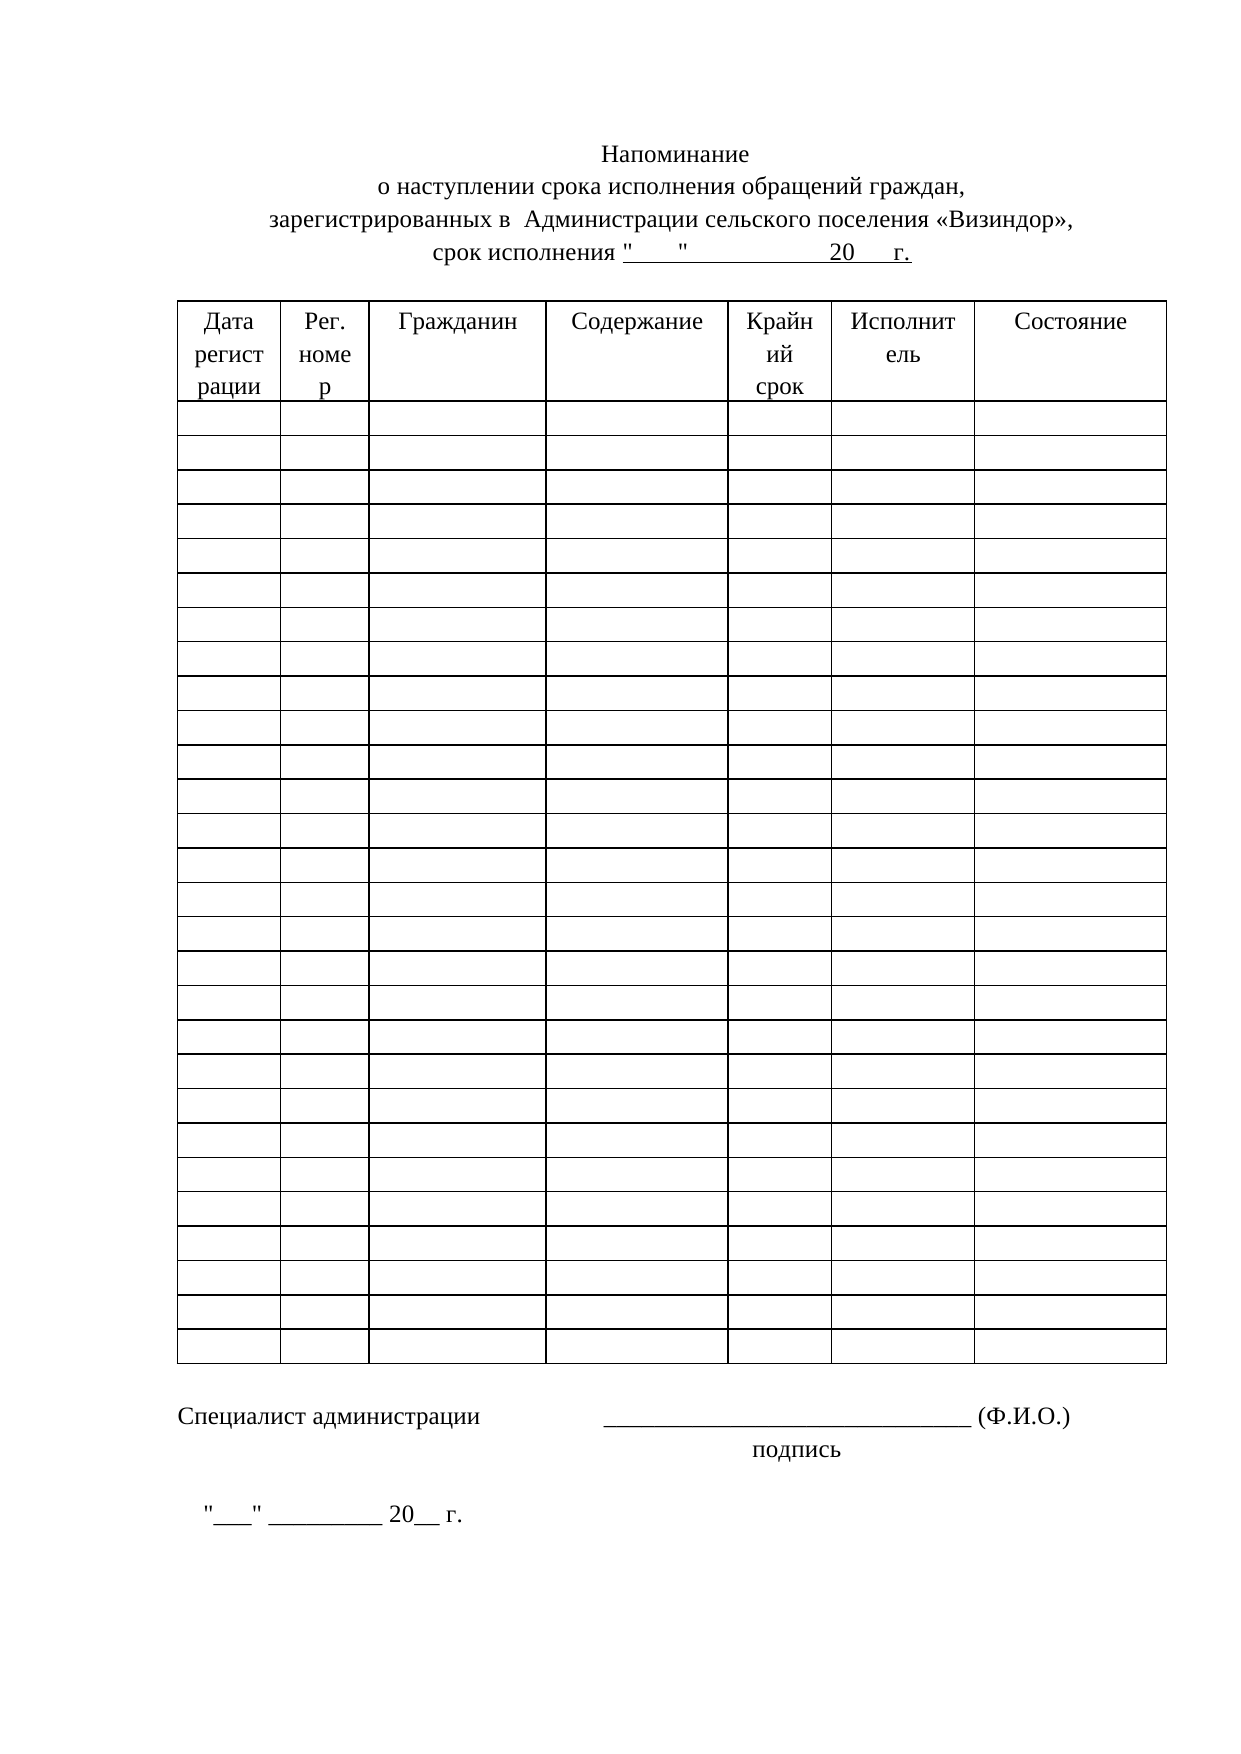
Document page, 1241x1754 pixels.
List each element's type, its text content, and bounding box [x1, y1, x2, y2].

table_cell [370, 746, 545, 778]
table_cell [178, 711, 280, 744]
table_cell [178, 539, 280, 572]
table_cell [370, 608, 545, 641]
text Напоминание [177, 134, 1167, 167]
table_cell [547, 746, 727, 778]
table_cell [281, 677, 368, 709]
table_cell [281, 574, 368, 606]
table_cell [975, 849, 1166, 881]
table_cell [178, 574, 280, 606]
table_cell [729, 1330, 831, 1363]
table_cell [547, 849, 727, 881]
table_cell [832, 1089, 974, 1122]
table_cell [547, 436, 727, 469]
table_cell [975, 746, 1166, 778]
table_cell [975, 1021, 1166, 1053]
table_cell [178, 1227, 280, 1259]
table_cell [178, 1330, 280, 1363]
table_cell [547, 917, 727, 950]
table_cell [178, 1089, 280, 1122]
table_cell [370, 952, 545, 984]
table_cell [729, 539, 831, 572]
table_cell [281, 1261, 368, 1294]
table_cell [729, 608, 831, 641]
table_cell [832, 642, 974, 675]
table_cell [178, 917, 280, 950]
table_cell [370, 780, 545, 813]
table_cell [729, 1089, 831, 1122]
table_cell [729, 917, 831, 950]
table_cell [547, 677, 727, 709]
table_cell [281, 1124, 368, 1156]
table_cell [729, 574, 831, 606]
table_cell Гражданин [370, 302, 545, 400]
text срок исполнения " " 20 г. [177, 233, 1167, 266]
table_cell [975, 471, 1166, 503]
table_cell [975, 952, 1166, 984]
table_cell [370, 1055, 545, 1088]
table_cell [729, 677, 831, 709]
table_cell [832, 436, 974, 469]
table_cell [178, 608, 280, 641]
table_cell [832, 1330, 974, 1363]
table_cell [729, 1124, 831, 1156]
table_cell [975, 1261, 1166, 1294]
table_cell [281, 1296, 368, 1328]
table_cell [281, 505, 368, 538]
table_cell [729, 711, 831, 744]
table_cell [547, 1330, 727, 1363]
table_cell [281, 1158, 368, 1191]
table_cell [178, 746, 280, 778]
table_cell [281, 917, 368, 950]
table_cell [832, 780, 974, 813]
table_cell [832, 1261, 974, 1294]
table_cell Дата регистрации [178, 302, 280, 400]
table_cell [975, 642, 1166, 675]
table_cell [370, 1089, 545, 1122]
table_cell [729, 1261, 831, 1294]
table_cell [832, 814, 974, 847]
table_cell [370, 1158, 545, 1191]
table_cell [729, 952, 831, 984]
table_cell [281, 539, 368, 572]
table_cell [975, 986, 1166, 1019]
table_cell [832, 1192, 974, 1225]
table_cell [370, 814, 545, 847]
table_cell [975, 1192, 1166, 1225]
table_cell [547, 505, 727, 538]
table_cell [370, 986, 545, 1019]
table_cell [178, 1192, 280, 1225]
table_cell [370, 1296, 545, 1328]
table_cell [281, 883, 368, 916]
table_cell [281, 608, 368, 641]
table_cell [370, 436, 545, 469]
table_cell [975, 1124, 1166, 1156]
table_cell [178, 505, 280, 538]
table_cell [729, 436, 831, 469]
table_cell [370, 505, 545, 538]
table_cell [281, 1192, 368, 1225]
table_cell [370, 539, 545, 572]
table_cell [178, 780, 280, 813]
table_cell [832, 883, 974, 916]
table_cell [178, 1261, 280, 1294]
table_cell [547, 608, 727, 641]
table_cell [975, 780, 1166, 813]
table_cell Содержание [547, 302, 727, 400]
table_cell [729, 883, 831, 916]
table_cell [178, 952, 280, 984]
table_cell [547, 883, 727, 916]
table_cell [178, 1055, 280, 1088]
table_cell [975, 539, 1166, 572]
table_cell [975, 1089, 1166, 1122]
table_cell [832, 539, 974, 572]
table_cell [178, 1021, 280, 1053]
table_cell [547, 1296, 727, 1328]
table_cell [370, 1227, 545, 1259]
table_cell [178, 642, 280, 675]
table_cell [975, 883, 1166, 916]
table_cell [281, 402, 368, 434]
table_cell [370, 883, 545, 916]
table_cell [178, 1124, 280, 1156]
table_cell [178, 471, 280, 503]
table_cell [281, 711, 368, 744]
table_cell [370, 1192, 545, 1225]
table_cell [370, 1261, 545, 1294]
table_cell [370, 917, 545, 950]
table_cell [975, 402, 1166, 434]
table_cell [547, 711, 727, 744]
table_cell [832, 402, 974, 434]
table_cell [975, 814, 1166, 847]
table_cell [729, 471, 831, 503]
table_cell [547, 780, 727, 813]
table_cell [281, 1330, 368, 1363]
table_cell [178, 436, 280, 469]
table_cell [178, 986, 280, 1019]
table_cell [370, 402, 545, 434]
text зарегистрированных в Администрации сельского поселения «Визиндор», [177, 200, 1167, 233]
table_cell [547, 402, 727, 434]
table_cell [281, 952, 368, 984]
table_cell [975, 436, 1166, 469]
table_cell [370, 642, 545, 675]
table_cell [370, 471, 545, 503]
table_cell Исполнитель [832, 302, 974, 400]
table_cell Крайний срок [729, 302, 831, 400]
table_cell [729, 814, 831, 847]
table_cell [547, 642, 727, 675]
table_cell [281, 1055, 368, 1088]
table_cell [729, 849, 831, 881]
table_cell [832, 917, 974, 950]
table_cell [832, 677, 974, 709]
table_cell [729, 1158, 831, 1191]
table_cell [370, 1330, 545, 1363]
table_cell [178, 677, 280, 709]
table_cell [729, 746, 831, 778]
table_cell [975, 1296, 1166, 1328]
table_cell [975, 505, 1166, 538]
table_cell [547, 952, 727, 984]
table_cell [832, 608, 974, 641]
table_cell [547, 1124, 727, 1156]
table_cell [281, 849, 368, 881]
table_cell [281, 814, 368, 847]
table_cell [547, 471, 727, 503]
table_cell [729, 986, 831, 1019]
table_cell [547, 986, 727, 1019]
text подпись [177, 1430, 1167, 1463]
table_cell [832, 986, 974, 1019]
table_cell [547, 1227, 727, 1259]
table_cell [281, 780, 368, 813]
table_cell [729, 1055, 831, 1088]
table_cell [729, 780, 831, 813]
table_cell Состояние [975, 302, 1166, 400]
table_cell [178, 814, 280, 847]
table_cell [281, 471, 368, 503]
table_cell [832, 746, 974, 778]
table_cell [547, 1055, 727, 1088]
table_cell [832, 849, 974, 881]
text Специалист администрации _____________________________ (Ф.И.О.) [177, 1364, 1167, 1430]
table_cell [832, 505, 974, 538]
table_cell [547, 1158, 727, 1191]
table_cell [975, 608, 1166, 641]
table_cell [832, 1227, 974, 1259]
table_cell [281, 746, 368, 778]
table_cell Рег. номер [281, 302, 368, 400]
text "___" _________ 20__ г. [177, 1463, 1167, 1528]
table_cell [370, 1021, 545, 1053]
table_cell [281, 1227, 368, 1259]
table_cell [975, 1330, 1166, 1363]
table_cell [547, 1261, 727, 1294]
table_cell [975, 917, 1166, 950]
table_cell [281, 986, 368, 1019]
table_cell [975, 1158, 1166, 1191]
table_cell [729, 1296, 831, 1328]
table_cell [832, 574, 974, 606]
table_cell [281, 436, 368, 469]
table_cell [370, 849, 545, 881]
table_cell [178, 849, 280, 881]
table_cell [370, 711, 545, 744]
table_cell [832, 952, 974, 984]
table_cell [281, 1089, 368, 1122]
table_cell [832, 1055, 974, 1088]
table_cell [370, 1124, 545, 1156]
table_cell [178, 1158, 280, 1191]
table_cell [178, 402, 280, 434]
table_cell [547, 1089, 727, 1122]
table_cell [547, 574, 727, 606]
table_cell [281, 1021, 368, 1053]
table_cell [729, 1227, 831, 1259]
table_cell [547, 1192, 727, 1225]
table_cell [975, 677, 1166, 709]
table_cell [729, 402, 831, 434]
table_cell [547, 814, 727, 847]
table_cell [832, 1124, 974, 1156]
table_cell [832, 1296, 974, 1328]
table_cell [729, 1192, 831, 1225]
table_cell [832, 1158, 974, 1191]
table_cell [370, 677, 545, 709]
table_cell [832, 471, 974, 503]
table_cell [975, 1227, 1166, 1259]
table_cell [178, 883, 280, 916]
table_cell [975, 574, 1166, 606]
table_cell [547, 539, 727, 572]
table_cell [975, 711, 1166, 744]
table_cell [178, 1296, 280, 1328]
text о наступлении срока исполнения обращений граждан, [177, 167, 1167, 200]
table_cell [729, 505, 831, 538]
table_cell [729, 642, 831, 675]
table_cell [832, 711, 974, 744]
table_cell [547, 1021, 727, 1053]
table_cell [370, 574, 545, 606]
table_cell [975, 1055, 1166, 1088]
table_cell [832, 1021, 974, 1053]
table_cell [729, 1021, 831, 1053]
table_cell [281, 642, 368, 675]
